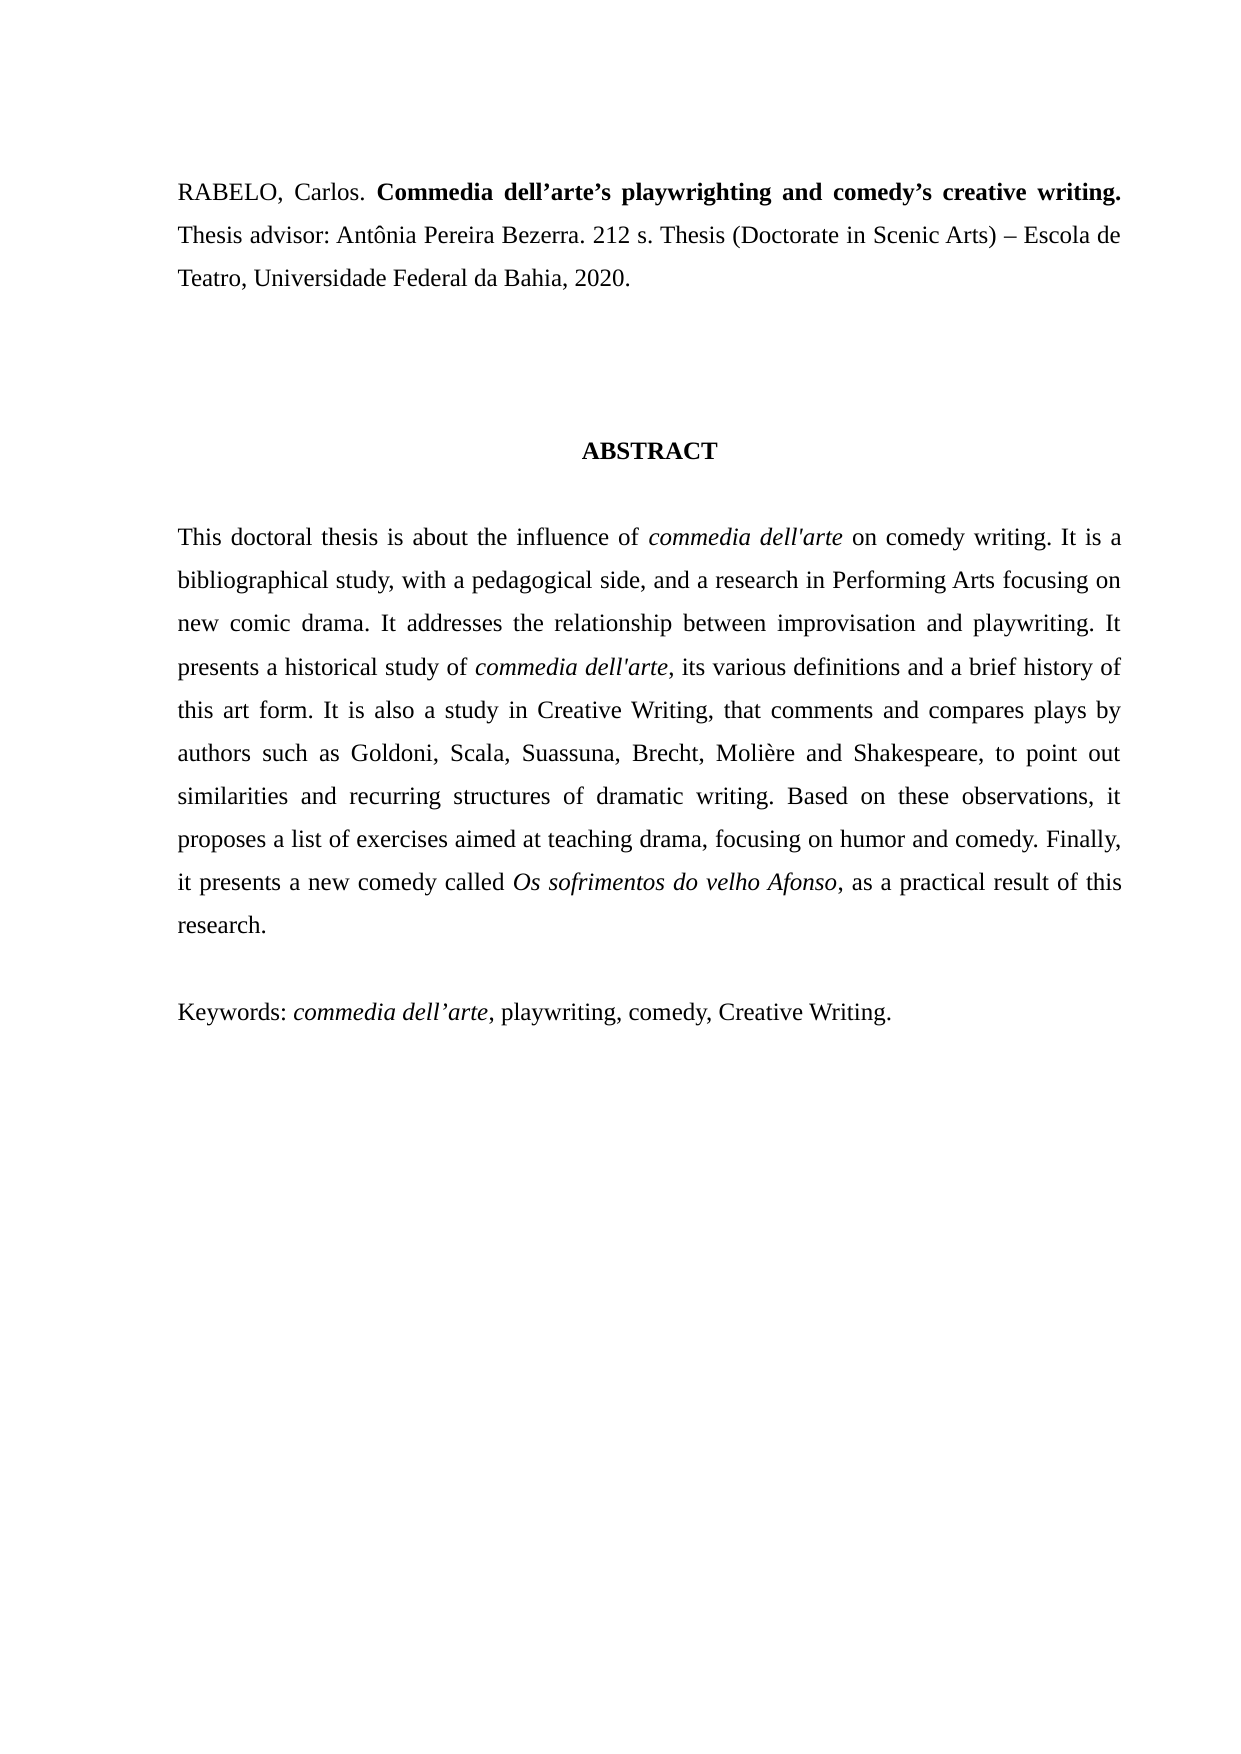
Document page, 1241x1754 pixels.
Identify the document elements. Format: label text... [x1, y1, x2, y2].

text Keywords: commedia dell’arte, playwriting, comedy, Creative Writing. [177, 997, 1122, 1025]
text RABELO, Carlos. Commedia dell’arte’s playwrighting and comedy’s creative writing. Thesis advisor: Antônia Pereira Bezerra. 212 s. Thesis (Doctorate in Scenic Arts) – Escola de Teatro, Universidade Federal da Bahia, 2020. [177, 177, 1122, 292]
text ABSTRACT [177, 436, 1122, 465]
text This doctoral thesis is about the influence of commedia dell'arte on comedy writing. It is a bibliographical study, with a pedagogical side, and a research in Performing Arts focusing on new comic drama. It addresses the relationship between improvisation and playwriting. It presents a historical study of commedia dell'arte, its various definitions and a brief history of this art form. It is also a study in Creative Writing, that comments and compares plays by authors such as Goldoni, Scala, Suassuna, Brecht, Molière and Shakespeare, to point out similarities and recurring structures of dramatic writing. Based on these observations, it proposes a list of exercises aimed at teaching drama, focusing on humor and comedy. Finally, it presents a new comedy called Os sofrimentos do velho Afonso, as a practical result of this research. [177, 522, 1122, 939]
